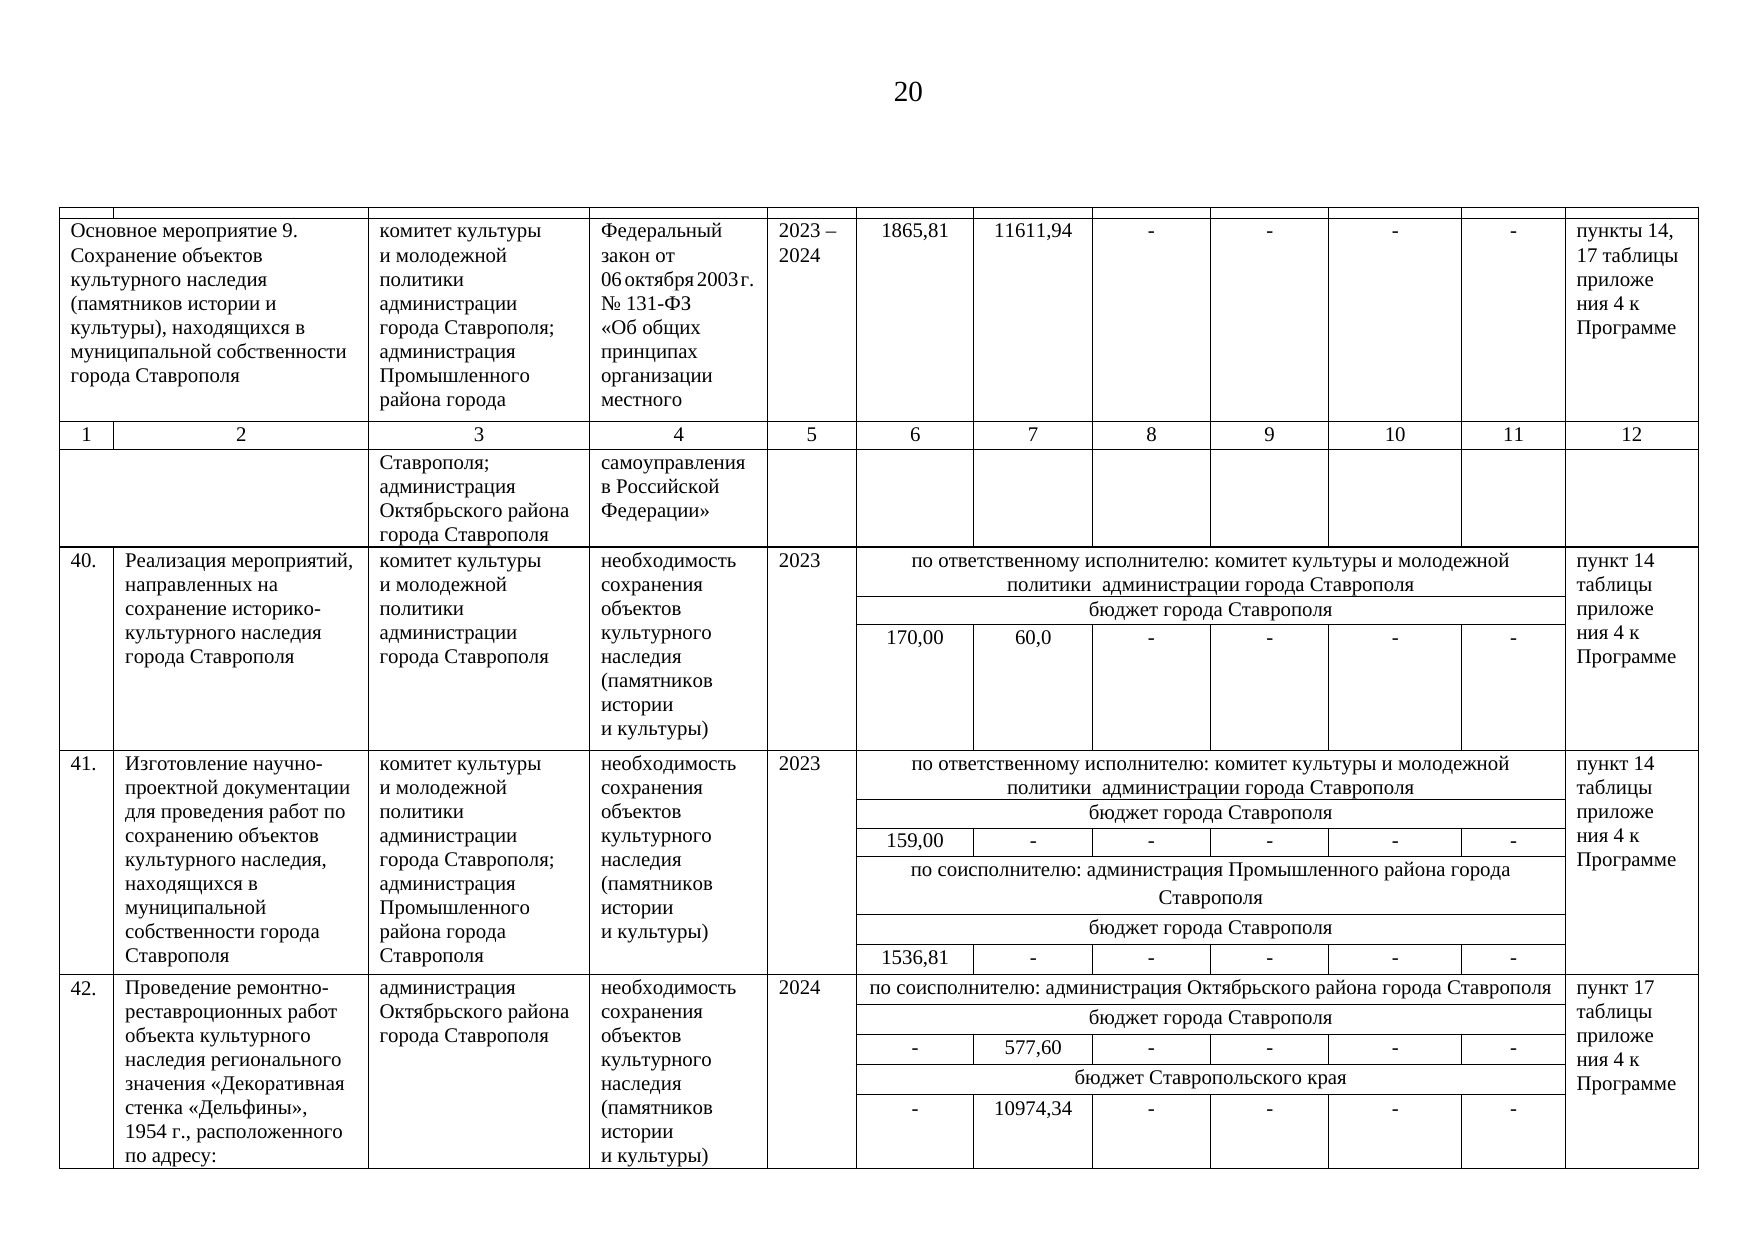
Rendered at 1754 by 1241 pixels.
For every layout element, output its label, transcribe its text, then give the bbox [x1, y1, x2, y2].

table_cell - [1329, 219, 1461, 421]
table_cell [1211, 450, 1328, 546]
table_cell [1462, 450, 1565, 546]
table_cell пункт 14 таблицы приложе ния 4 к Программе [1566, 548, 1698, 749]
table_cell - [1462, 1035, 1565, 1064]
table_cell - [1462, 945, 1565, 974]
table_cell необходимость сохранения объектов культурного наследия (памятников истории и культуры) [590, 548, 767, 749]
table_cell [857, 450, 973, 546]
table_cell - [974, 829, 1092, 856]
table_cell - [1462, 1095, 1565, 1167]
table_cell 6 [857, 422, 973, 449]
table_cell - [1211, 625, 1328, 749]
table_cell необходимость сохранения объектов культурного наследия (памятников истории и культуры) [590, 975, 767, 1167]
table_cell пункт 14 таблицы приложе ния 4 к Программе [1566, 751, 1698, 974]
table_cell Проведение ремонтно-реставроционных работ объекта культурного наследия регионального значения «Декоративная стенка «Дельфины», 1954 г., расположенного по адресу: Ставропольский край, г. Ставрополь, проспект Октябрьской Революции [114, 975, 368, 1167]
table_cell - [974, 945, 1092, 974]
table_cell - [1211, 829, 1328, 856]
table_cell [1093, 450, 1210, 546]
table_cell по соисполнителю: администрация Октябрьского района города Ставрополя [857, 975, 1565, 1004]
table_cell - [1329, 829, 1461, 856]
table_cell 4 [590, 422, 767, 449]
table_cell 10 [1329, 422, 1461, 449]
table_cell [768, 450, 856, 546]
table_cell - [1093, 829, 1210, 856]
table_cell 7 [974, 422, 1092, 449]
table_cell бюджет города Ставрополя [857, 1005, 1565, 1034]
table_cell по соисполнителю: администрация Промышленного района города Ставрополя [857, 857, 1565, 914]
table_cell самоуправления в Российской Федерации» [590, 450, 767, 546]
table_cell 42. [60, 975, 113, 1167]
table_cell 159,00 [857, 829, 973, 856]
table_cell - [1211, 219, 1328, 421]
table_cell по ответственному исполнителю: комитет культуры и молодежной политики администрации города Ставрополя [857, 751, 1565, 799]
table_cell 8 [1093, 422, 1210, 449]
table_cell - [1462, 829, 1565, 856]
table_cell - [1211, 1035, 1328, 1064]
table_cell по ответственному исполнителю: комитет культуры и молодежной политики администрации города Ставрополя [857, 548, 1565, 596]
table_cell 5 [768, 422, 856, 449]
table_cell - [1462, 219, 1565, 421]
table_cell 12 [1566, 422, 1698, 449]
table_cell администрация Октябрьского района города Ставрополя [369, 975, 589, 1167]
table_cell комитет культуры и молодежной политики администрации города Ставрополя [369, 548, 589, 749]
table_cell 2023 [768, 751, 856, 974]
table_cell 577,60 [974, 1035, 1092, 1064]
table_cell - [1462, 625, 1565, 749]
table_cell [60, 450, 368, 546]
table_cell - [1329, 1095, 1461, 1167]
table_cell пункт 17 таблицы приложе ния 4 к Программе [1566, 975, 1698, 1167]
table_cell [1329, 450, 1461, 546]
table_cell - [1093, 625, 1210, 749]
table_cell - [1093, 219, 1210, 421]
table_cell бюджет города Ставрополя [857, 800, 1565, 827]
table_cell 2 [114, 422, 368, 449]
table_cell комитет культуры и молодежной политики администрации города Ставрополя; администрация Промышленного района города [369, 219, 589, 421]
table_cell - [1329, 1035, 1461, 1064]
table_cell - [1093, 945, 1210, 974]
table_cell 1536,81 [857, 945, 973, 974]
table_cell 2023 –2024 [768, 219, 856, 421]
table_cell Федеральный закон от 06 октября 2003 г. № 131-ФЗ «Об общих принципах организации местного [590, 219, 767, 421]
table_cell комитет культуры и молодежной политики администрации города Ставрополя; администрация Промышленного района города Ставрополя [369, 751, 589, 974]
table_cell - [1093, 1035, 1210, 1064]
table_cell 9 [1211, 422, 1328, 449]
table_cell 11 [1462, 422, 1565, 449]
table_cell Реализация мероприятий, направленных на сохранение историко-культурного наследия города Ставрополя [114, 548, 368, 749]
table_cell Основное мероприятие 9. Сохранение объектов культурного наследия (памятников истории и культуры), находящихся в муниципальной собственности города Ставрополя [60, 219, 368, 421]
table_cell 60,0 [974, 625, 1092, 749]
table_cell [974, 450, 1092, 546]
table_cell [1566, 450, 1698, 546]
table_cell 10974,34 [974, 1095, 1092, 1167]
table_cell - [1211, 945, 1328, 974]
table_cell 11611,94 [974, 219, 1092, 421]
table_cell - [1093, 1095, 1210, 1167]
table_cell - [857, 1035, 973, 1064]
table_cell 40. [60, 548, 113, 749]
table_cell - [1329, 945, 1461, 974]
table_cell 1865,81 [857, 219, 973, 421]
table_cell 41. [60, 751, 113, 974]
table_cell пункты 14, 17 таблицы приложе ния 4 к Программе [1566, 219, 1698, 421]
table_cell 2023 [768, 548, 856, 749]
table_cell 1 [60, 422, 113, 449]
table_cell Изготовление научно-проектной документации для проведения работ по сохранению объектов культурного наследия, находящихся в муниципальной собственности города Ставрополя [114, 751, 368, 974]
table_cell - [857, 1095, 973, 1167]
table_cell 2024 [768, 975, 856, 1167]
table_cell бюджет города Ставрополя [857, 915, 1565, 944]
table_cell бюджет Ставропольского края [857, 1065, 1565, 1094]
table_cell 3 [369, 422, 589, 449]
table_cell необходимость сохранения объектов культурного наследия (памятников истории и культуры) [590, 751, 767, 974]
table_cell - [1329, 625, 1461, 749]
table_cell бюджет города Ставрополя [857, 597, 1565, 624]
table_cell Ставрополя; администрация Октябрьского района города Ставрополя [369, 450, 589, 546]
table_cell - [1211, 1095, 1328, 1167]
table_cell 170,00 [857, 625, 973, 749]
